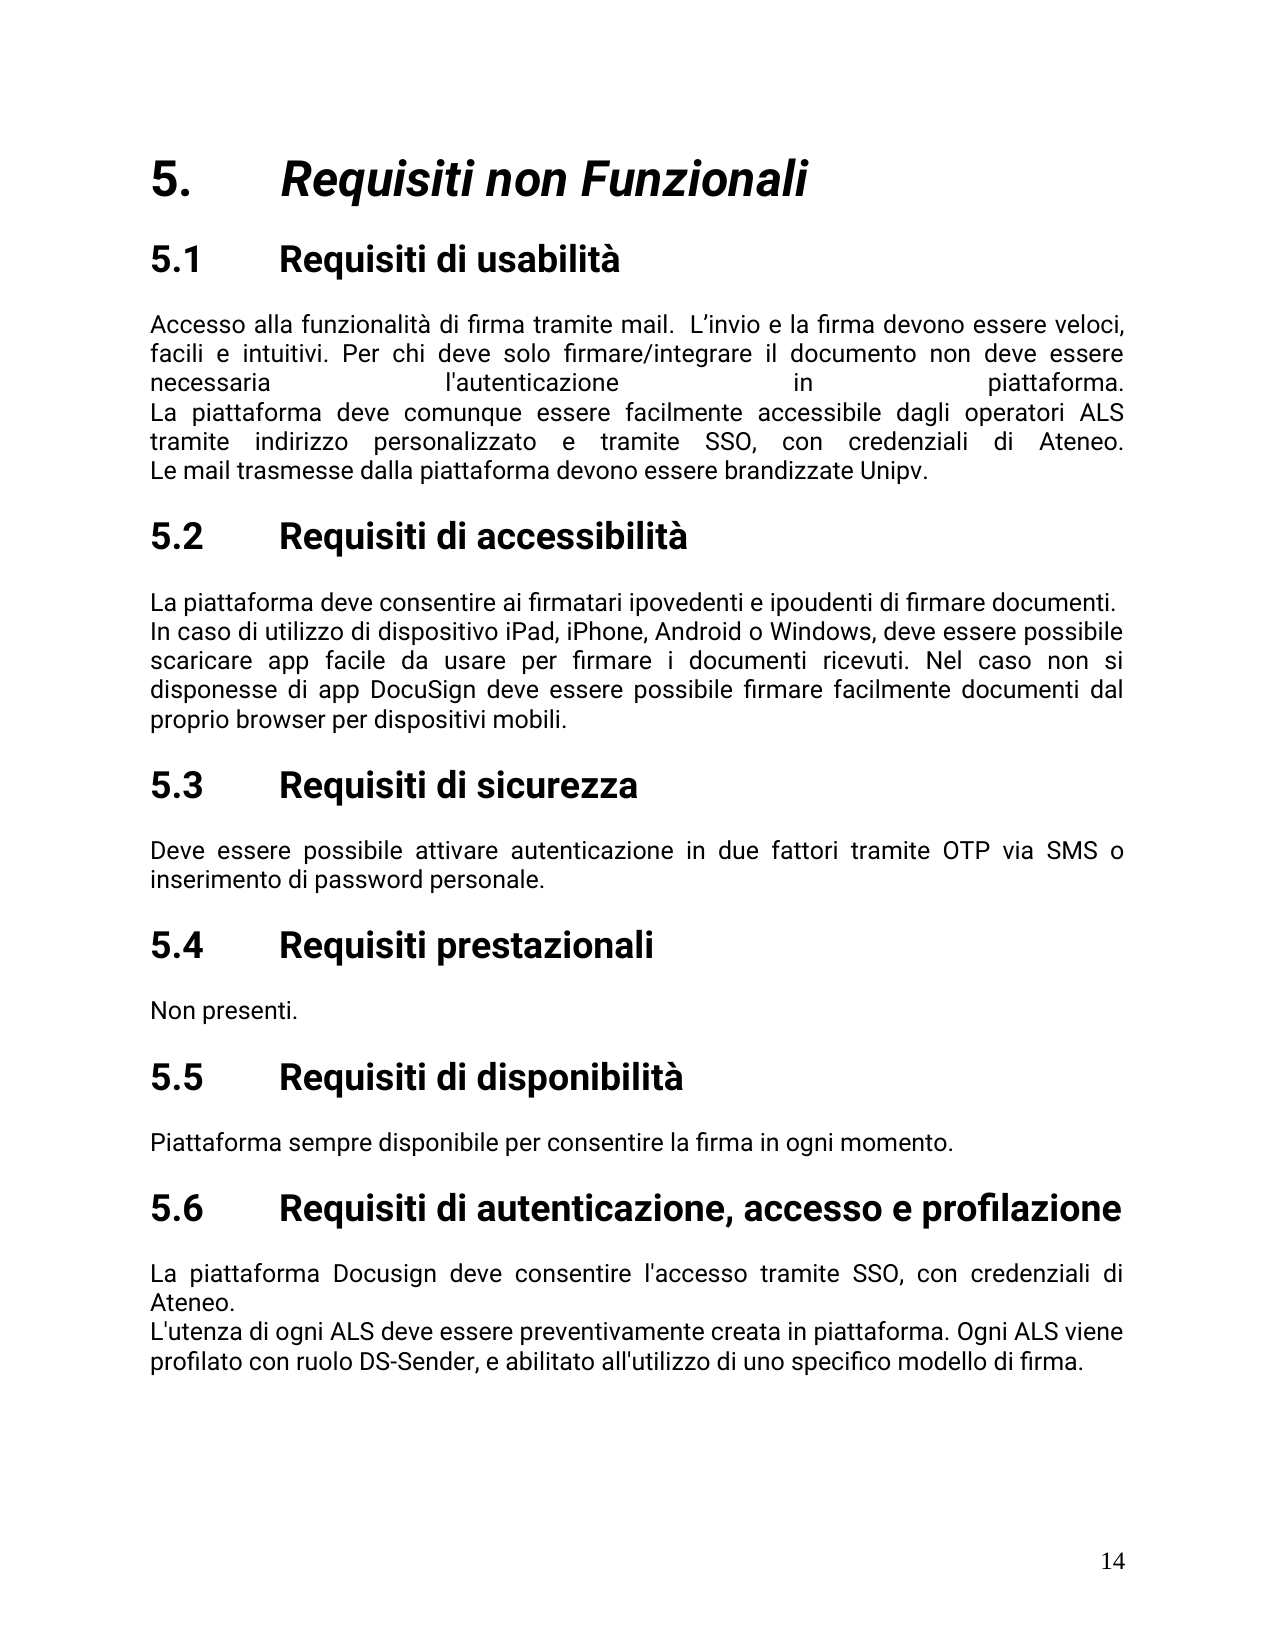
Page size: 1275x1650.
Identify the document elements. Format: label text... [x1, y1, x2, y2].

text Accesso alla funzionalità di firma tramite mail. L’invio e la firma devono essere veloci, facili e intuitivi. Per chi deve solo firmare/integrare il documento non deve essere necessaria l'autenticazione in piattaforma. La piattaforma deve comunque essere facilmente accessibile dagli operatori ALS tramite indirizzo personalizzato e tramite SSO, con credenziali di Ateneo. Le mail trasmesse dalla piattaforma devono essere brandizzate Unipv. [150, 310, 1125, 486]
subtitle 5.2 Requisiti di accessibilità [150, 515, 1125, 559]
subtitle 5.4 Requisiti prestazionali [150, 924, 1125, 968]
subtitle 5.6 Requisiti di autenticazione, accesso e profilazione [150, 1186, 1125, 1230]
subtitle 5.1 Requisiti di usabilità [150, 237, 1125, 281]
text La piattaforma deve consentire ai firmatari ipovedenti e ipoudenti di firmare documenti. In caso di utilizzo di dispositivo iPad, iPhone, Android o Windows, deve essere possibile scaricare app facile da usare per firmare i documenti ricevuti. Nel caso non si disponesse di app DocuSign deve essere possibile firmare facilmente documenti dal proprio browser per dispositivi mobili. [150, 588, 1125, 734]
subtitle 5. Requisiti non Funzionali [150, 150, 1125, 209]
text Deve essere possibile attivare autenticazione in due fattori tramite OTP via SMS o inserimento di password personale. [150, 836, 1125, 894]
subtitle 5.5 Requisiti di disponibilità [150, 1055, 1125, 1099]
text Piattaforma sempre disponibile per consentire la firma in ogni momento. [150, 1128, 1125, 1157]
subtitle 5.3 Requisiti di sicurezza [150, 763, 1125, 807]
text La piattaforma Docusign deve consentire l'accesso tramite SSO, con credenziali di Ateneo. L'utenza di ogni ALS deve essere preventivamente creata in piattaforma. Ogni ALS viene profilato con ruolo DS-Sender, e abilitato all'utilizzo di uno specifico modello di firma. [150, 1259, 1125, 1376]
text Non presenti. [150, 997, 1125, 1026]
